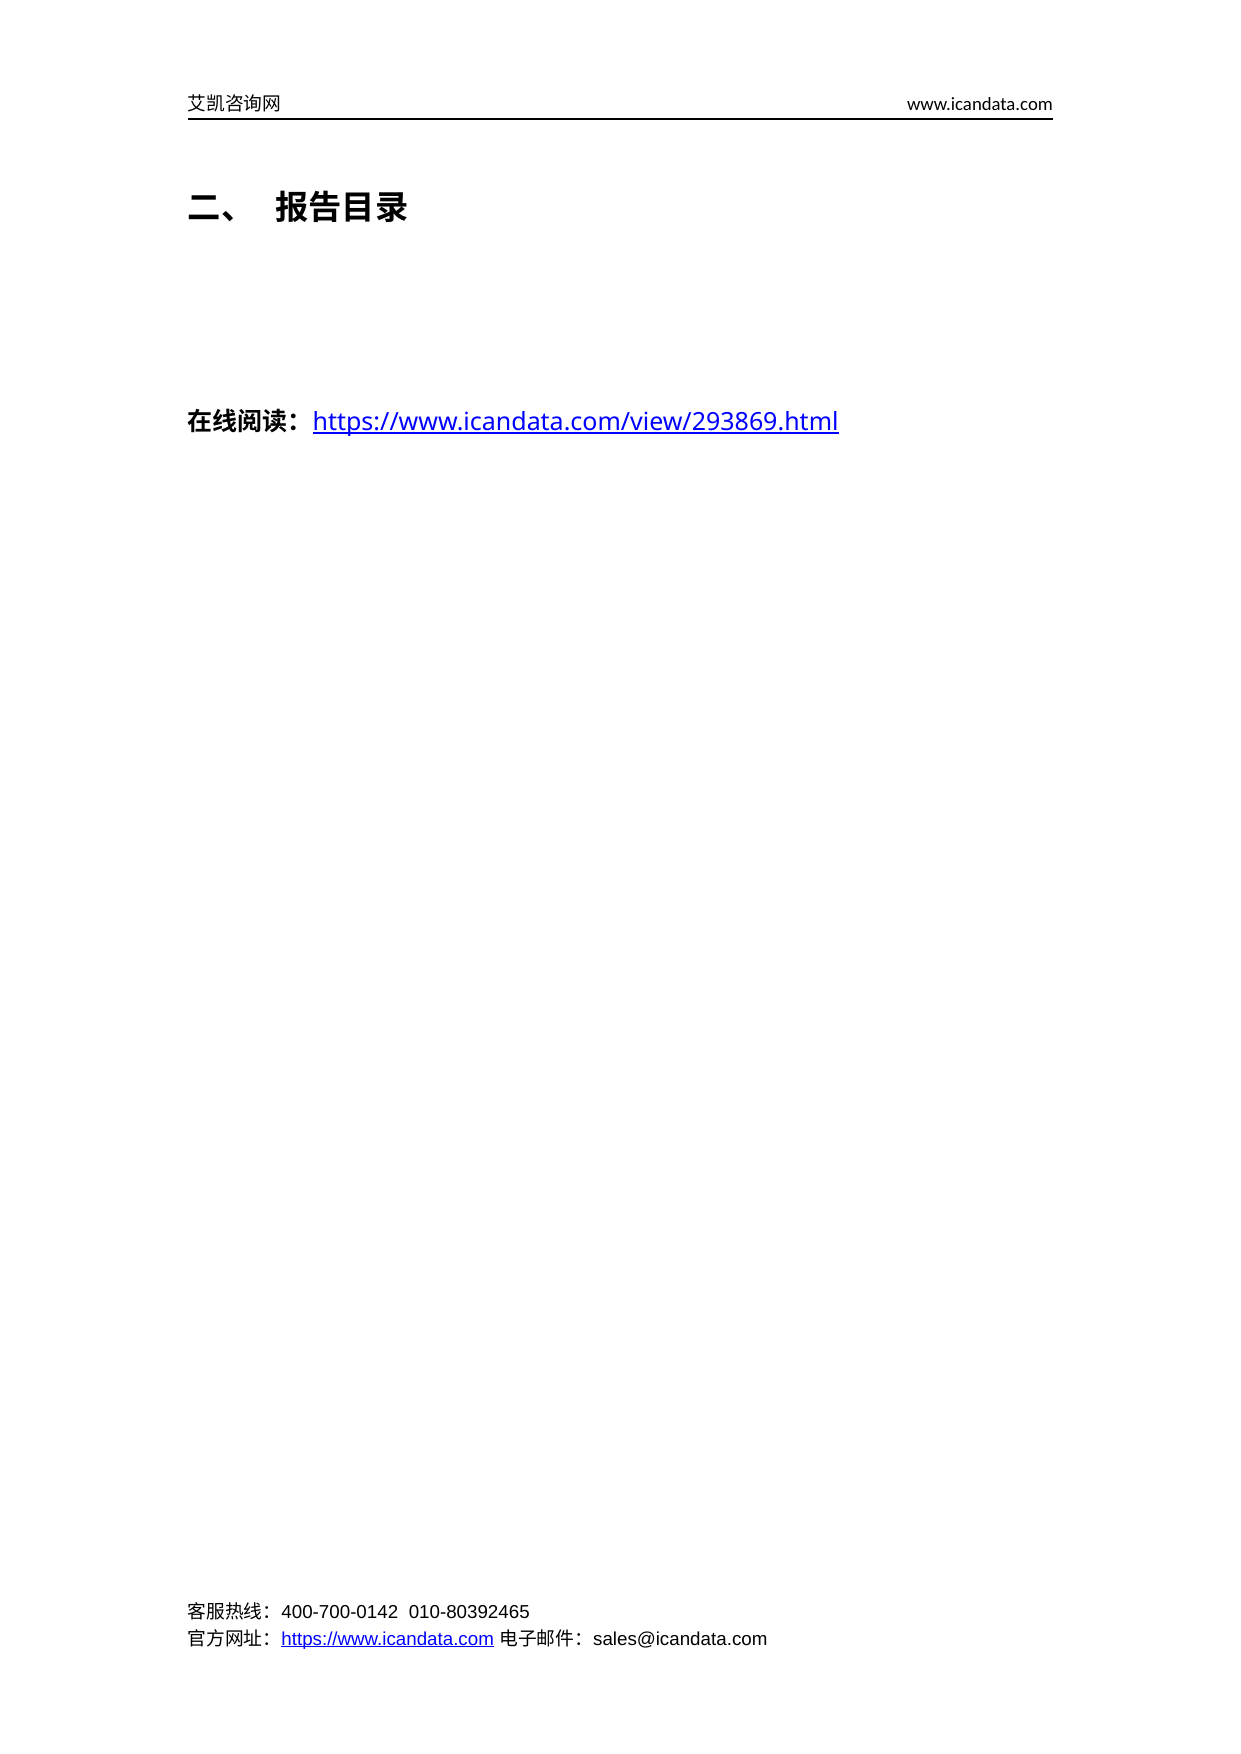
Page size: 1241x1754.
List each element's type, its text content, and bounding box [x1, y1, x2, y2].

text 在线阅读：https://www.icandata.com/view/293869.html [187, 387, 1053, 452]
subtitle 报告目录 [187, 172, 1053, 237]
